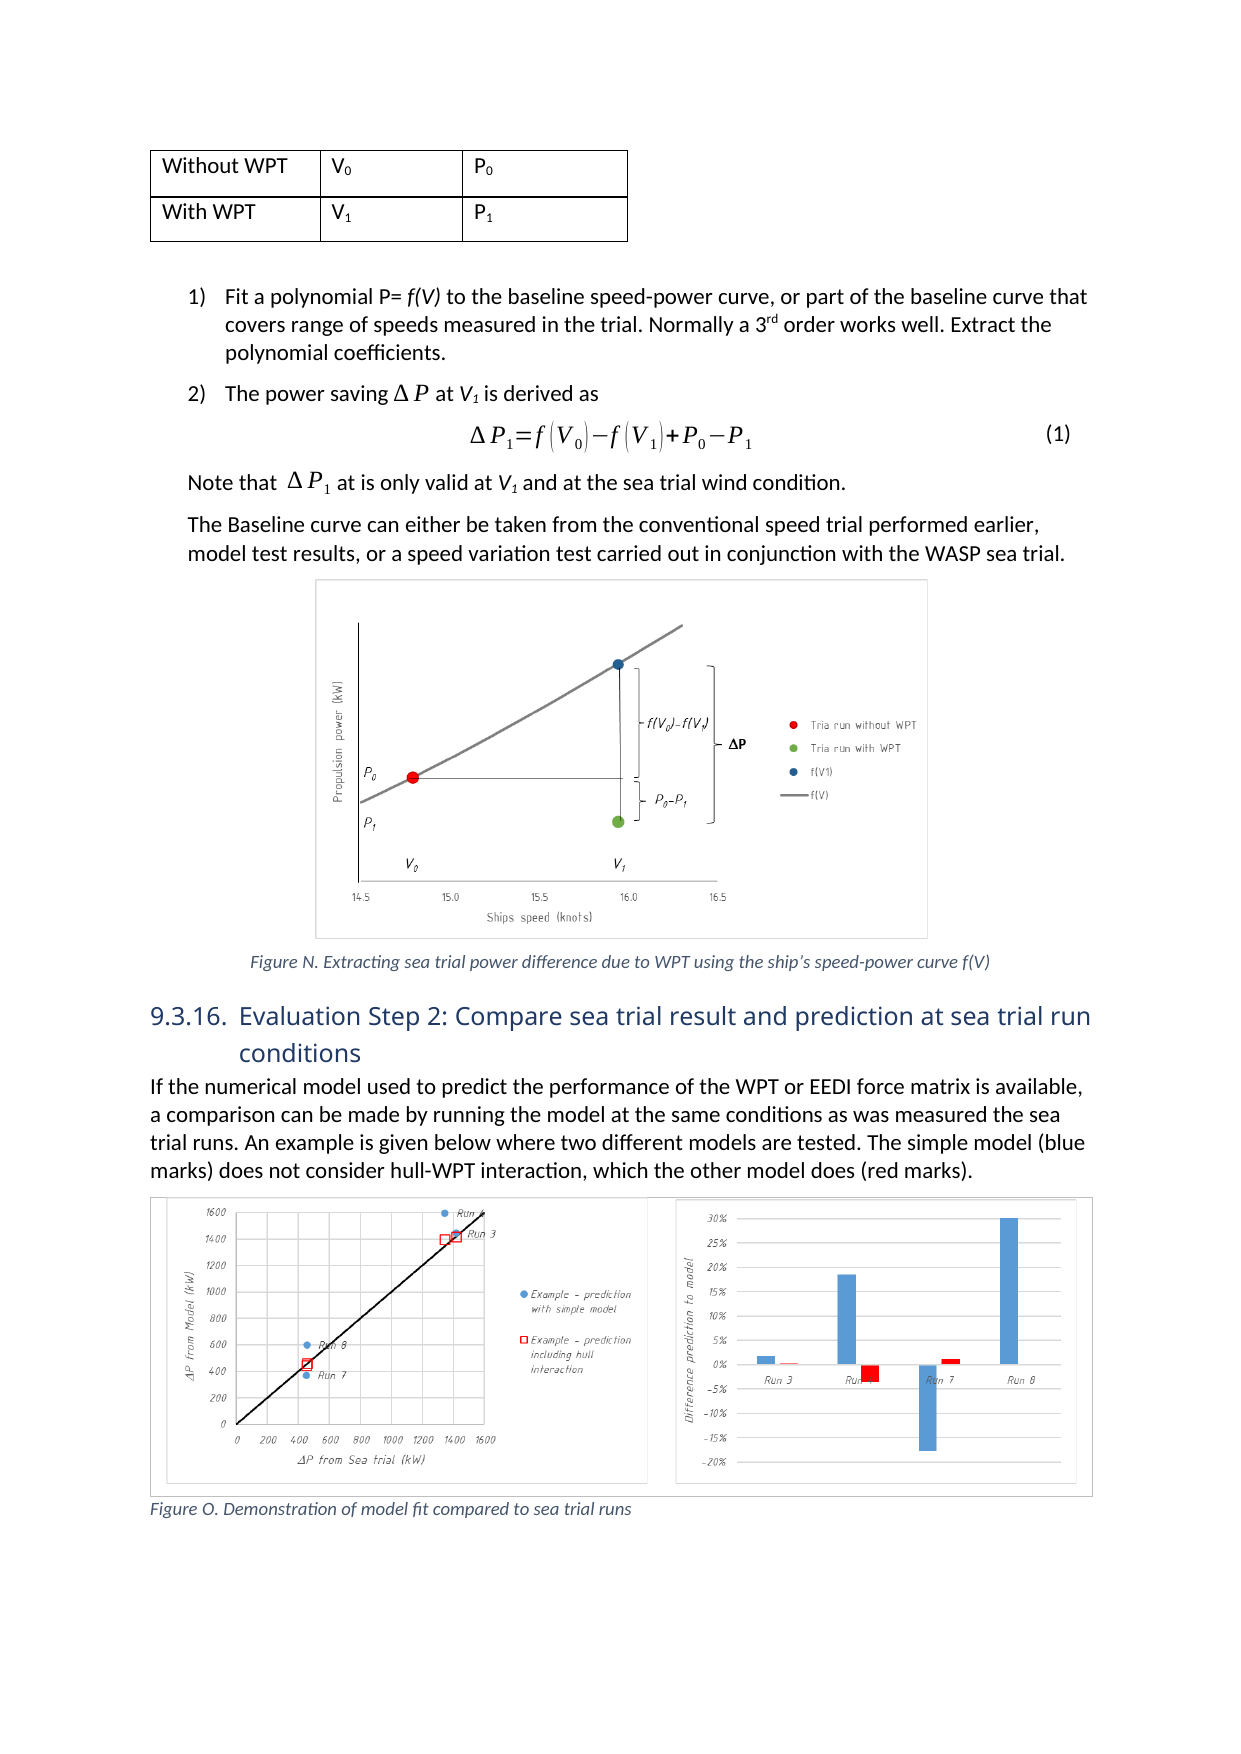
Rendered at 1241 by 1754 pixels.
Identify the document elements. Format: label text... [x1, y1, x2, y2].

list Fit a polynomial P= f(V) to the baseline speed-power curve, or part of the baseline curve that covers range of speeds measured in the trial. Normally a 3rd order works well. Extract the polynomial coefficients. [187, 282, 1093, 367]
table_cell P0 [463, 151, 627, 196]
picture [675, 1199, 1077, 1484]
text Figure O. Demonstration of model fit compared to sea trial runs [150, 1497, 1093, 1519]
table_header (1) [1034, 420, 1093, 467]
text If the numerical model used to predict the performance of the WPT or EEDI force matrix is available, a comparison can be made by running the model at the same conditions as was measured the sea trial runs. An example is given below where two different models are tested. The simple model (blue marks) does not consider hull-WPT interaction, which the other model does (red marks). [150, 1072, 1093, 1184]
table_cell Without WPT [151, 151, 320, 196]
picture [315, 579, 928, 939]
text Figure N. Extracting sea trial power difference due to WPT using the ship’s speed-power curve f(V) [150, 951, 1093, 974]
table_cell V1 [321, 198, 462, 241]
list The power saving at V1 is derived as [187, 379, 1093, 407]
table_cell V0 [321, 151, 462, 196]
subtitle Evaluation Step 2: Compare sea trial result and prediction at sea trial run conditions [150, 999, 1093, 1069]
table_cell With WPT [151, 198, 320, 241]
table_header [188, 420, 1034, 467]
table_cell P1 [463, 198, 627, 241]
text Note that at is only valid at V1 and at the sea trial wind condition. [187, 467, 1093, 498]
text The Baseline curve can either be taken from the conventional speed trial performed earlier, model test results, or a speed variation test carried out in conjunction with the WASP sea trial. [187, 511, 1093, 567]
picture [166, 1197, 648, 1484]
table_header [151, 1198, 1092, 1496]
